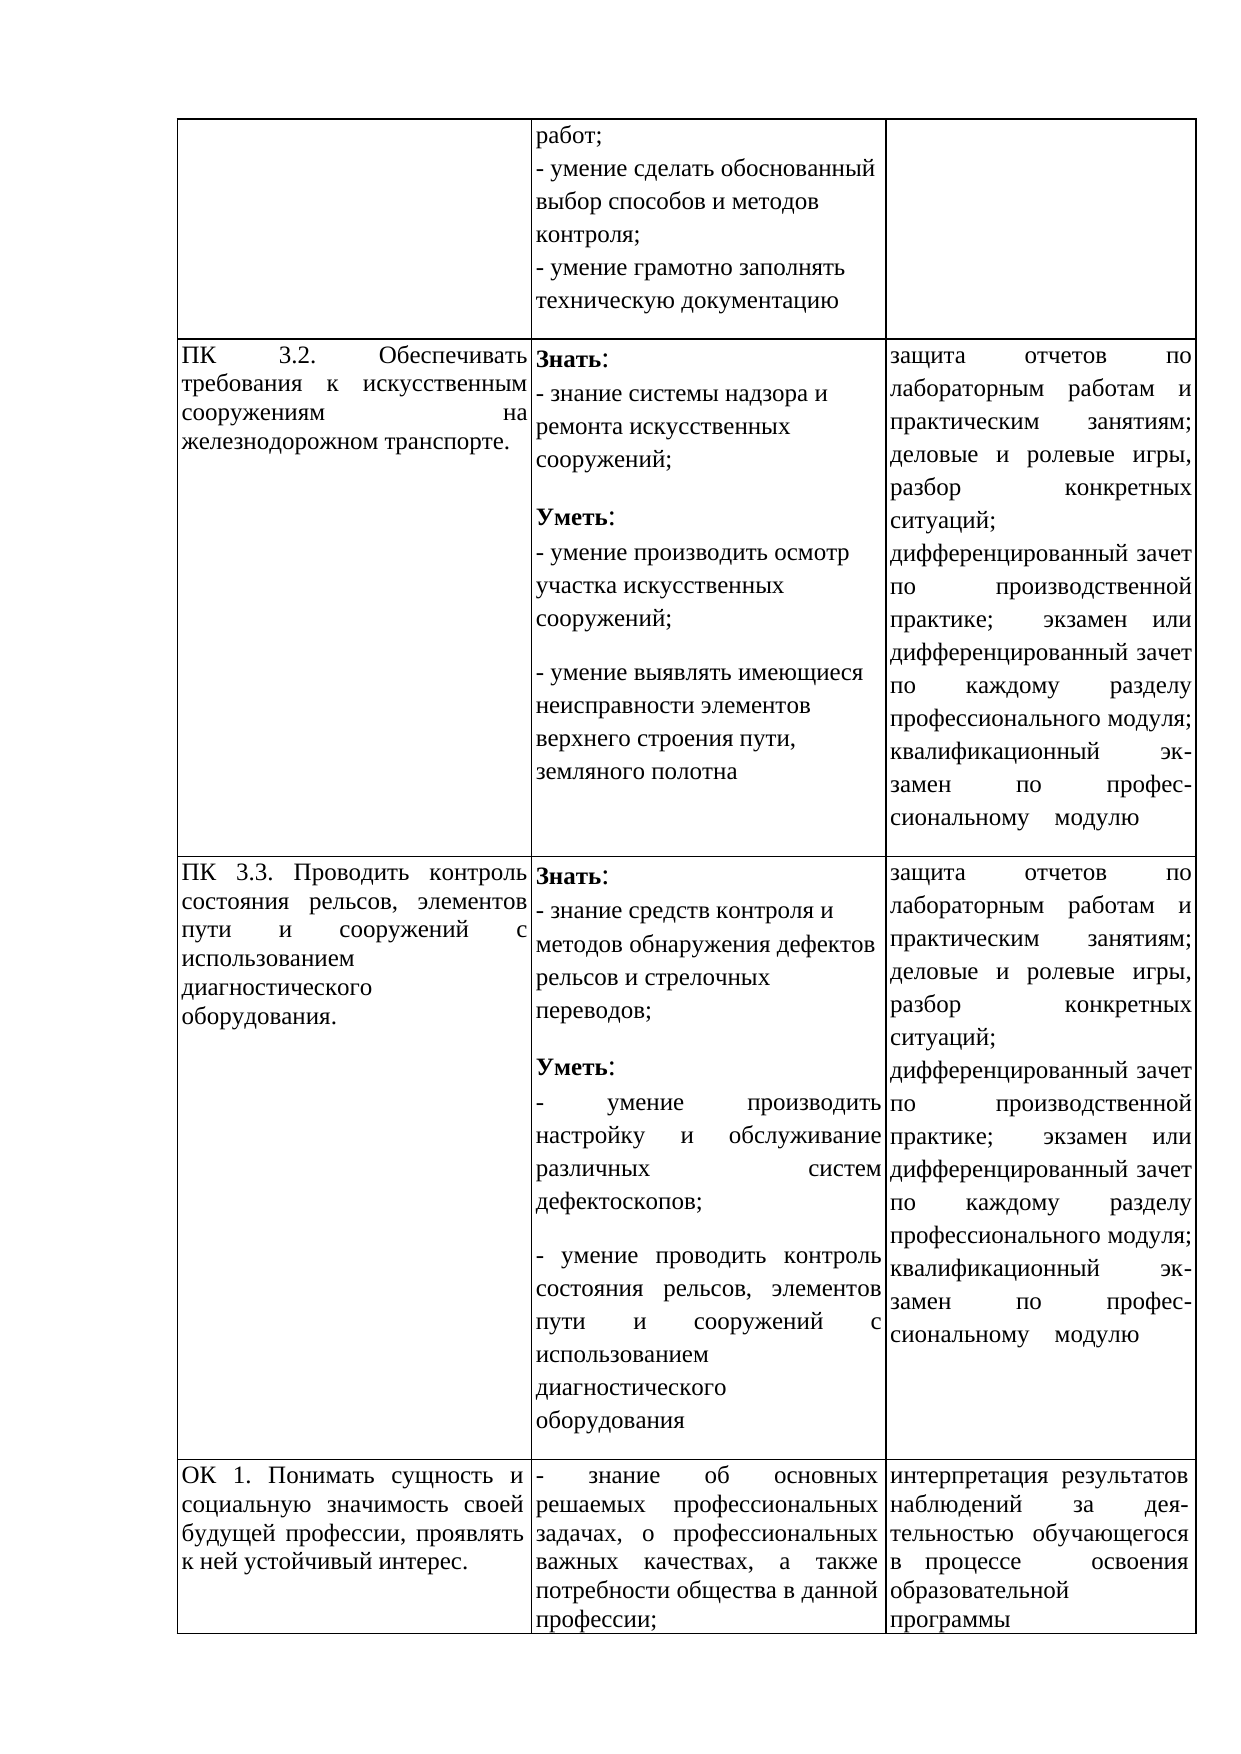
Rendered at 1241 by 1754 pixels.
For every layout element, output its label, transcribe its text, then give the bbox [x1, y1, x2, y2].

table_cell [532, 120, 885, 338]
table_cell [178, 120, 531, 338]
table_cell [887, 120, 1195, 338]
table_cell ПК 3.2. Обеспечивать требования к искусственным сооружениям на железнодорожном транспорте. [178, 340, 531, 856]
table_cell Знать: - знание средств контроля и методов обнаружения дефектов рельсов и стрелочных переводов; Уметь: - умение производить настройку и обслуживание различных систем дефектоскопов; - умение проводить контроль состояния рельсов, элементов пути и сооружений с использованием диагностического оборудования [532, 857, 885, 1458]
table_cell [887, 1460, 1195, 1633]
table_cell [178, 1460, 531, 1633]
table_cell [532, 1460, 885, 1633]
table_cell Знать: - знание системы надзора и ремонта искусственных сооружений; Уметь: - умение производить осмотр участка искусственных сооружений; - умение выявлять имеющиеся неисправности элементов верхнего строения пути, земляного полотна [532, 340, 885, 856]
table_cell ПК 3.3. Проводить контроль состояния рельсов, элементов пути и сооружений с использованием диагностического оборудования. [178, 857, 531, 1458]
